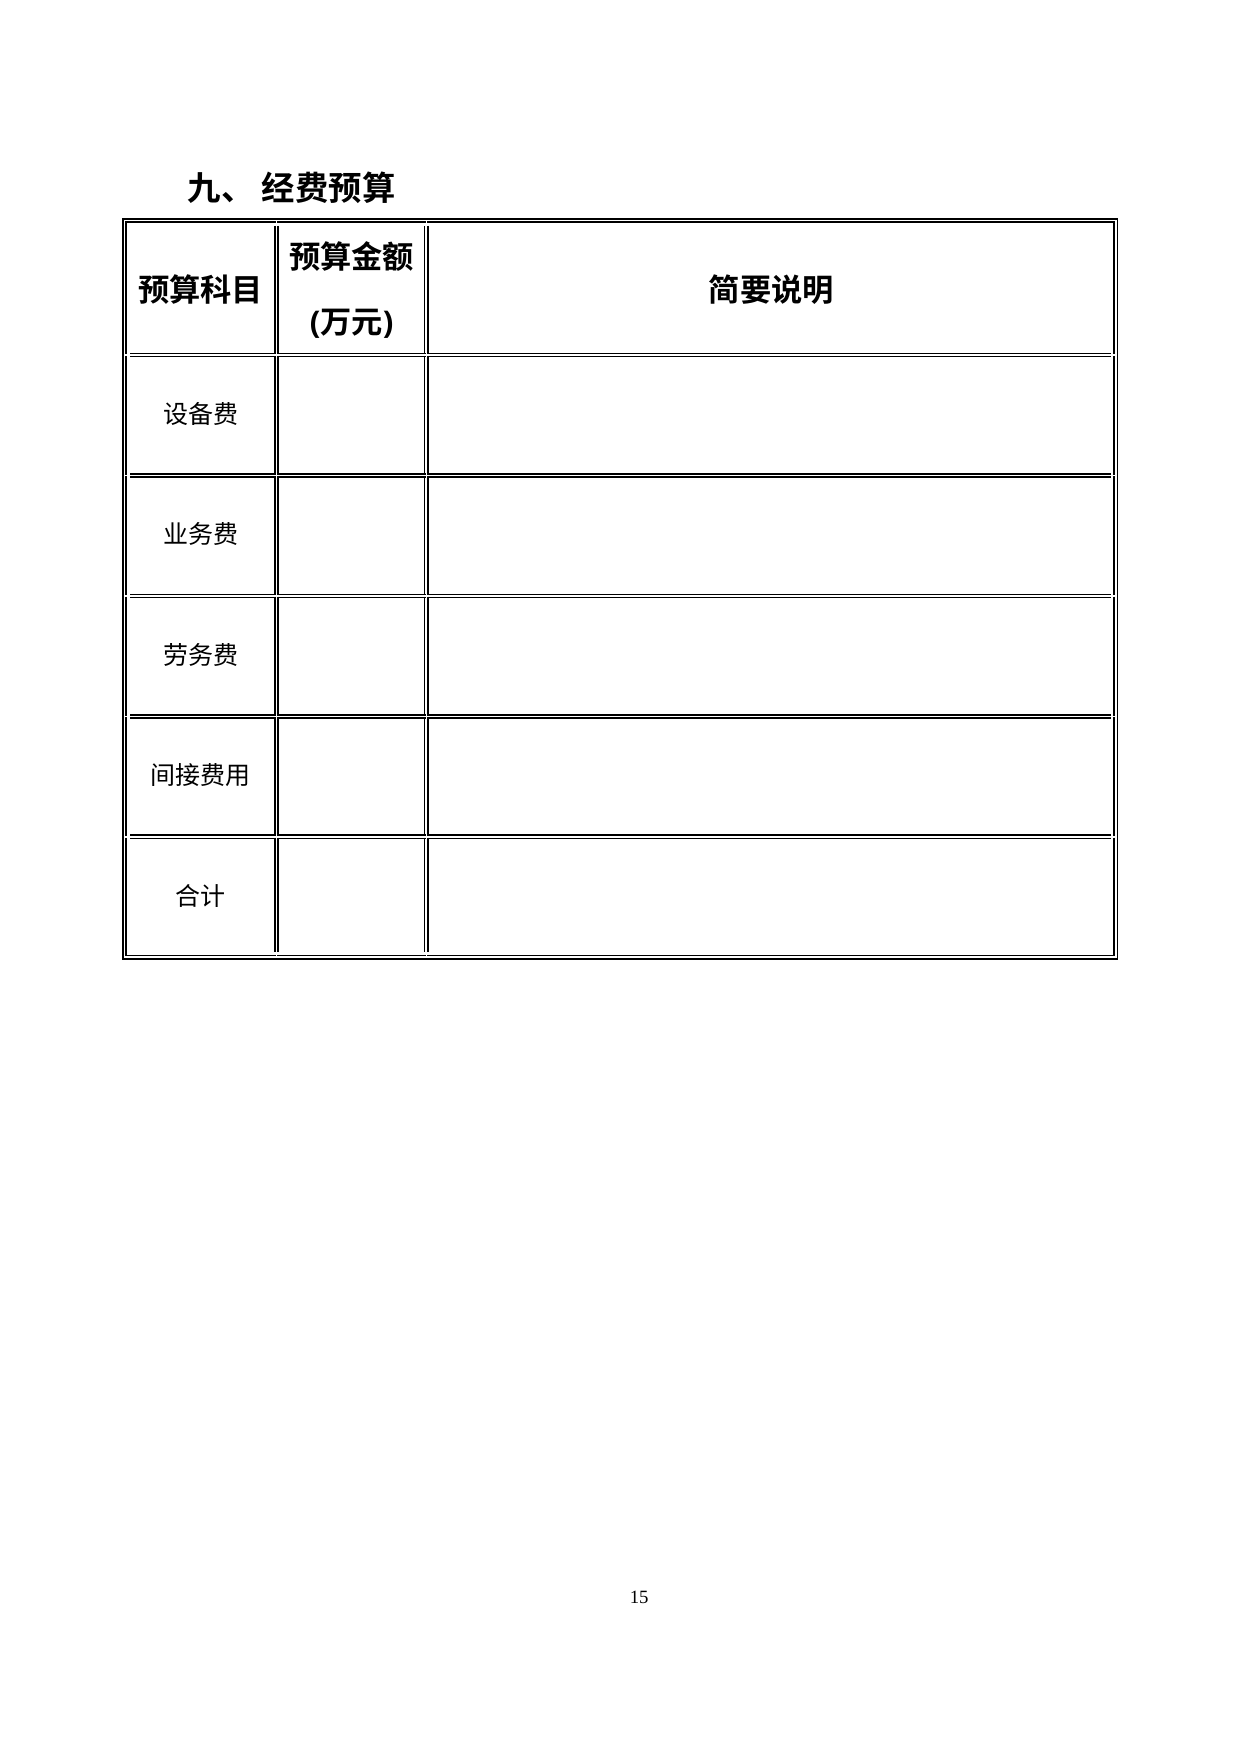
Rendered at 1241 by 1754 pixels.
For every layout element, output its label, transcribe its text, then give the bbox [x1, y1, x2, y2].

table_header 预算科目 [127, 223, 276, 353]
table_cell [279, 478, 424, 593]
table_cell 间接费用 [124, 714, 276, 834]
table_cell [426, 834, 1116, 955]
table_cell [279, 357, 424, 473]
table_cell [426, 714, 1116, 834]
table_cell [279, 598, 424, 714]
table_cell [276, 834, 426, 955]
table_cell 业务费 [124, 473, 276, 593]
table_cell [426, 594, 1116, 714]
table_cell [426, 353, 1116, 473]
table_header 简要说明 [426, 220, 1116, 353]
table_cell 劳务费 [124, 594, 276, 714]
table_cell 设备费 [124, 353, 276, 473]
table_cell [426, 473, 1116, 593]
table_cell [279, 719, 424, 834]
text 九、 经费预算 [187, 153, 1053, 218]
table_cell 合计 [124, 834, 276, 955]
table_header 预算金额(万元) [276, 220, 426, 353]
